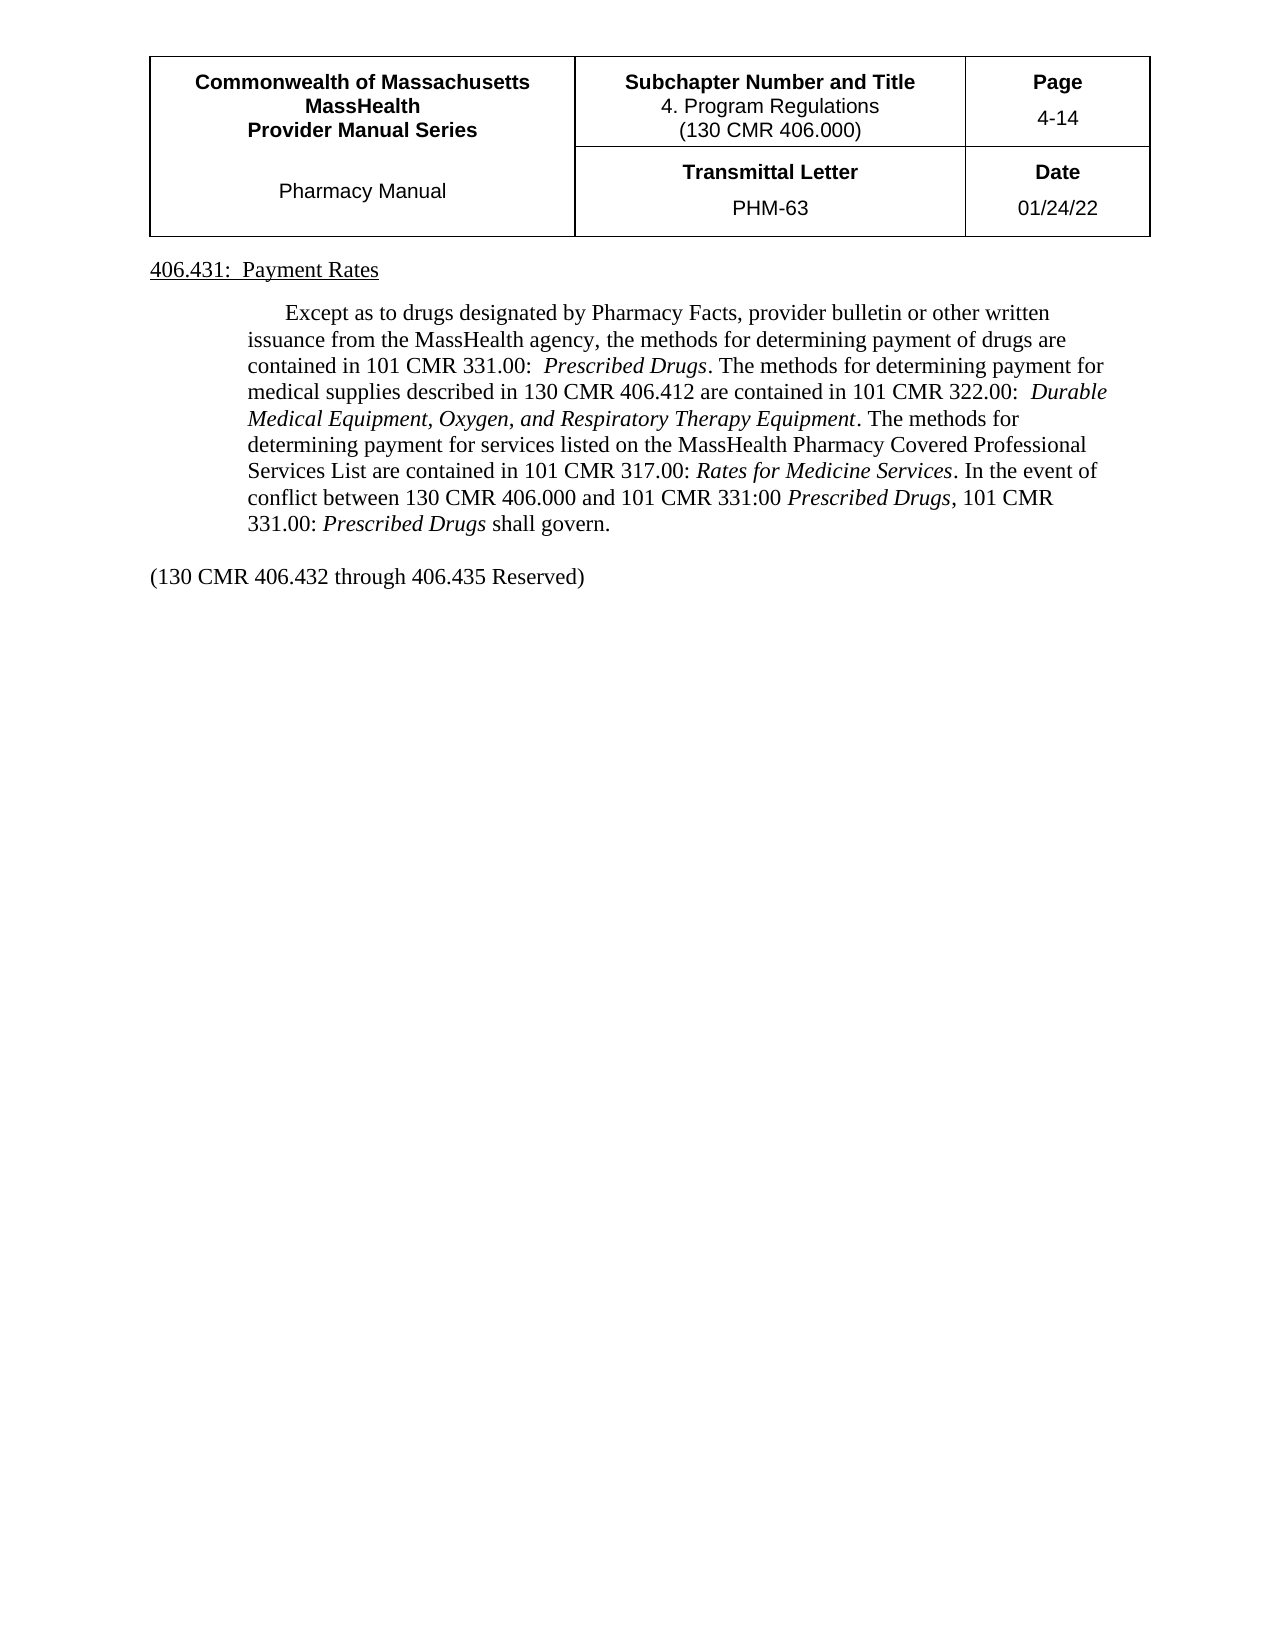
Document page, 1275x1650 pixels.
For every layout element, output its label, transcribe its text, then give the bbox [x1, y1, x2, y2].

table_cell Transmittal Letter PHM-63 [576, 147, 965, 236]
text 406.431: Payment Rates [150, 256, 1125, 283]
table_cell Date 01/24/22 [966, 147, 1149, 236]
table_header Page 4-14 [966, 57, 1149, 146]
text Except as to drugs designated by Pharmacy Facts, provider bulletin or other written issuance from the MassHealth agency, the methods for determining payment of drugs are contained in 101 CMR 331.00: Prescribed Drugs. The methods for determining payment for medical supplies described in 130 CMR 406.412 are contained in 101 CMR 322.00: Durable Medical Equipment, Oxygen, and Respiratory Therapy Equipment. The methods for determining payment for services listed on the MassHealth Pharmacy Covered Professional Services List are contained in 101 CMR 317.00: Rates for Medicine Services. In the event of conflict between 130 CMR 406.000 and 101 CMR 331:00 Prescribed Drugs, 101 CMR 331.00: Prescribed Drugs shall govern. [247, 299, 1125, 537]
table_cell Pharmacy Manual [151, 146, 574, 236]
table_header Commonwealth of Massachusetts MassHealth Provider Manual Series [151, 57, 574, 146]
table_header Subchapter Number and Title 4. Program Regulations (130 CMR 406.000) [576, 57, 965, 146]
text (130 CMR 406.432 through 406.435 Reserved) [150, 563, 1125, 589]
